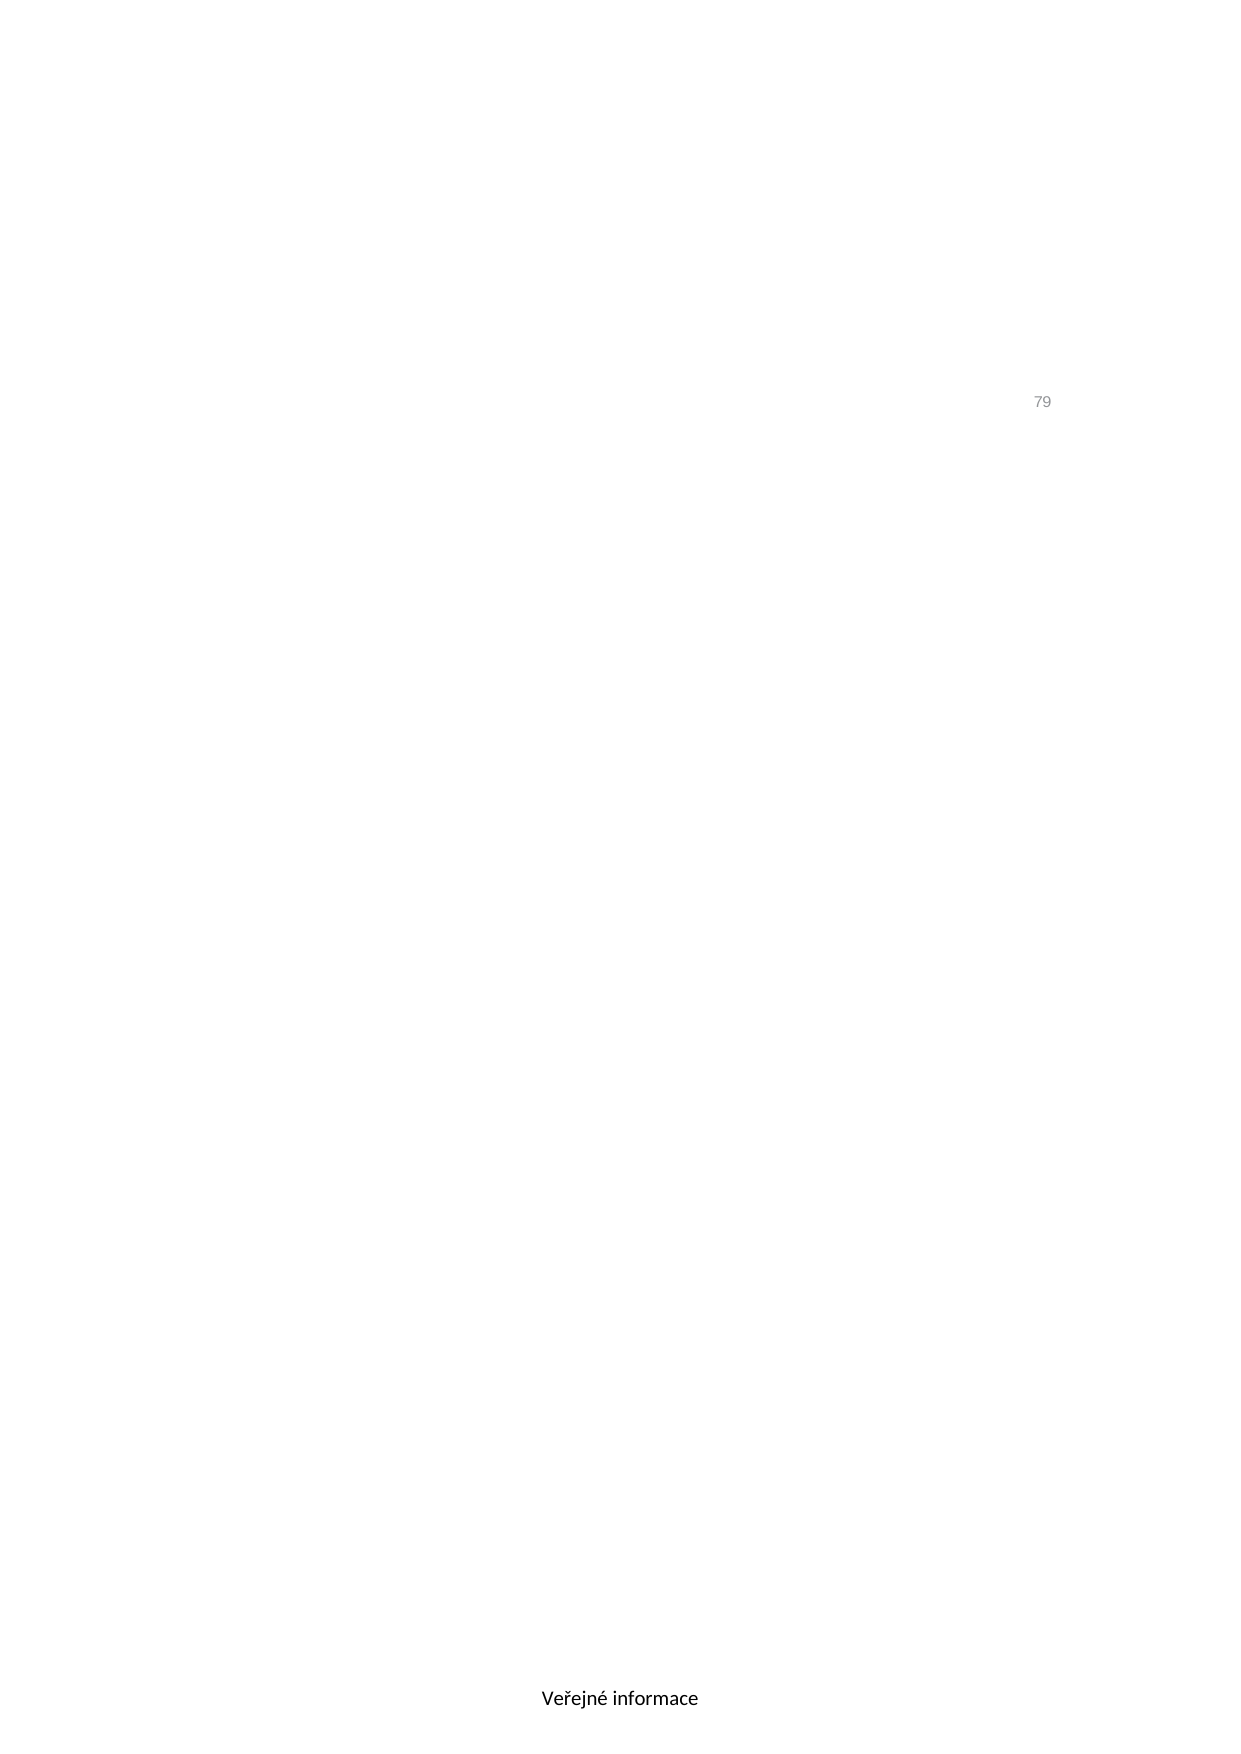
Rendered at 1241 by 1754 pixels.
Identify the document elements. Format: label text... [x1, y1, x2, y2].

text 79 [159, 393, 1052, 411]
